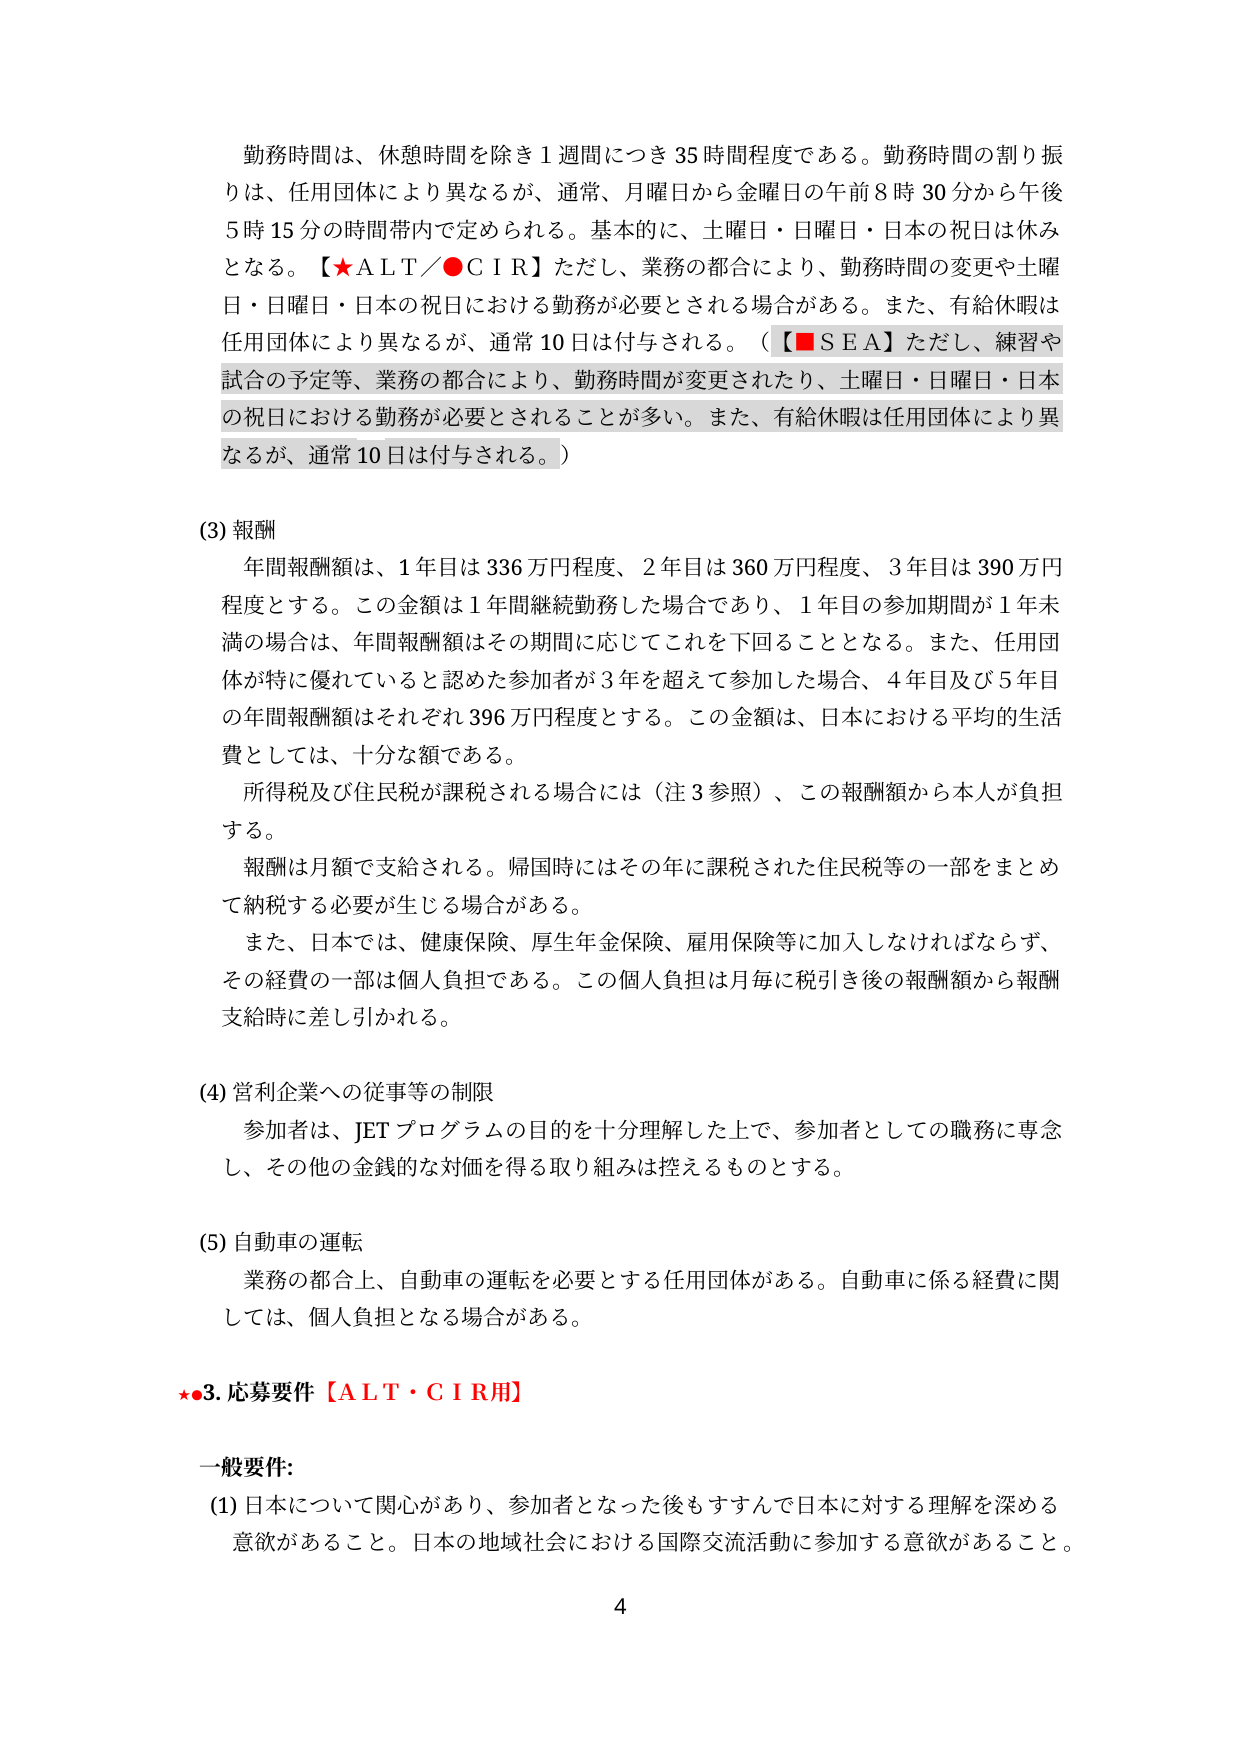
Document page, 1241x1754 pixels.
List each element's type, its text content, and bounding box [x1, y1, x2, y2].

text 所得税及び住民税が課税される場合には（注3参照）、この報酬額から本人が負担する。 [221, 772, 1063, 847]
text 年間報酬額は、1年目は336万円程度、２年目は360万円程度、３年目は390万円程度とする。この金額は１年間継続勤務した場合であり、１年目の参加期間が１年未満の場合は、年間報酬額はその期間に応じてこれを下回ることとなる。また、任用団体が特に優れていると認めた参加者が３年を超えて参加した場合、４年目及び５年目の年間報酬額はそれぞれ396万円程度とする。この金額は、日本における平均的生活費としては、十分な額である。 [221, 547, 1063, 772]
text ★●3. 応募要件【ＡＬＴ・ＣＩＲ用】 [177, 1372, 1063, 1410]
text また、日本では、健康保険、厚生年金保険、雇用保険等に加入しなければならず、その経費の一部は個人負担である。この個人負担は月毎に税引き後の報酬額から報酬支給時に差し引かれる。 [221, 922, 1063, 1035]
text 報酬は月額で支給される。帰国時にはその年に課税された住民税等の一部をまとめて納税する必要が生じる場合がある。 [221, 847, 1063, 922]
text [210, 1485, 1063, 1560]
text (3) 報酬 [177, 510, 1063, 547]
text 勤務時間は、休憩時間を除き１週間につき35時間程度である。勤務時間の割り振りは、任用団体により異なるが、通常、月曜日から金曜日の午前８時30分から午後５時15分の時間帯内で定められる。基本的に、土曜日・日曜日・日本の祝日は休みとなる。【★ＡＬＴ／●ＣＩＲ】ただし、業務の都合により、勤務時間の変更や土曜日・日曜日・日本の祝日における勤務が必要とされる場合がある。また、有給休暇は任用団体により異なるが、通常10日は付与される。（【■ＳＥＡ】ただし、練習や試合の予定等、業務の都合により、勤務時間が変更されたり、土曜日・日曜日・日本の祝日における勤務が必要とされることが多い。また、有給休暇は任用団体により異なるが、通常10日は付与される。） [221, 135, 1063, 363]
text 一般要件: [177, 1447, 1063, 1485]
text (4) 営利企業への従事等の制限 [177, 1072, 1063, 1110]
text (5) 自動車の運転 [177, 1222, 1063, 1260]
text 参加者は、JETプログラムの目的を十分理解した上で、参加者としての職務に専念し、その他の金銭的な対価を得る取り組みは控えるものとする。 [221, 1110, 1063, 1185]
text 業務の都合上、自動車の運転を必要とする任用団体がある。自動車に係る経費に関しては、個人負担となる場合がある。 [177, 1260, 1063, 1335]
